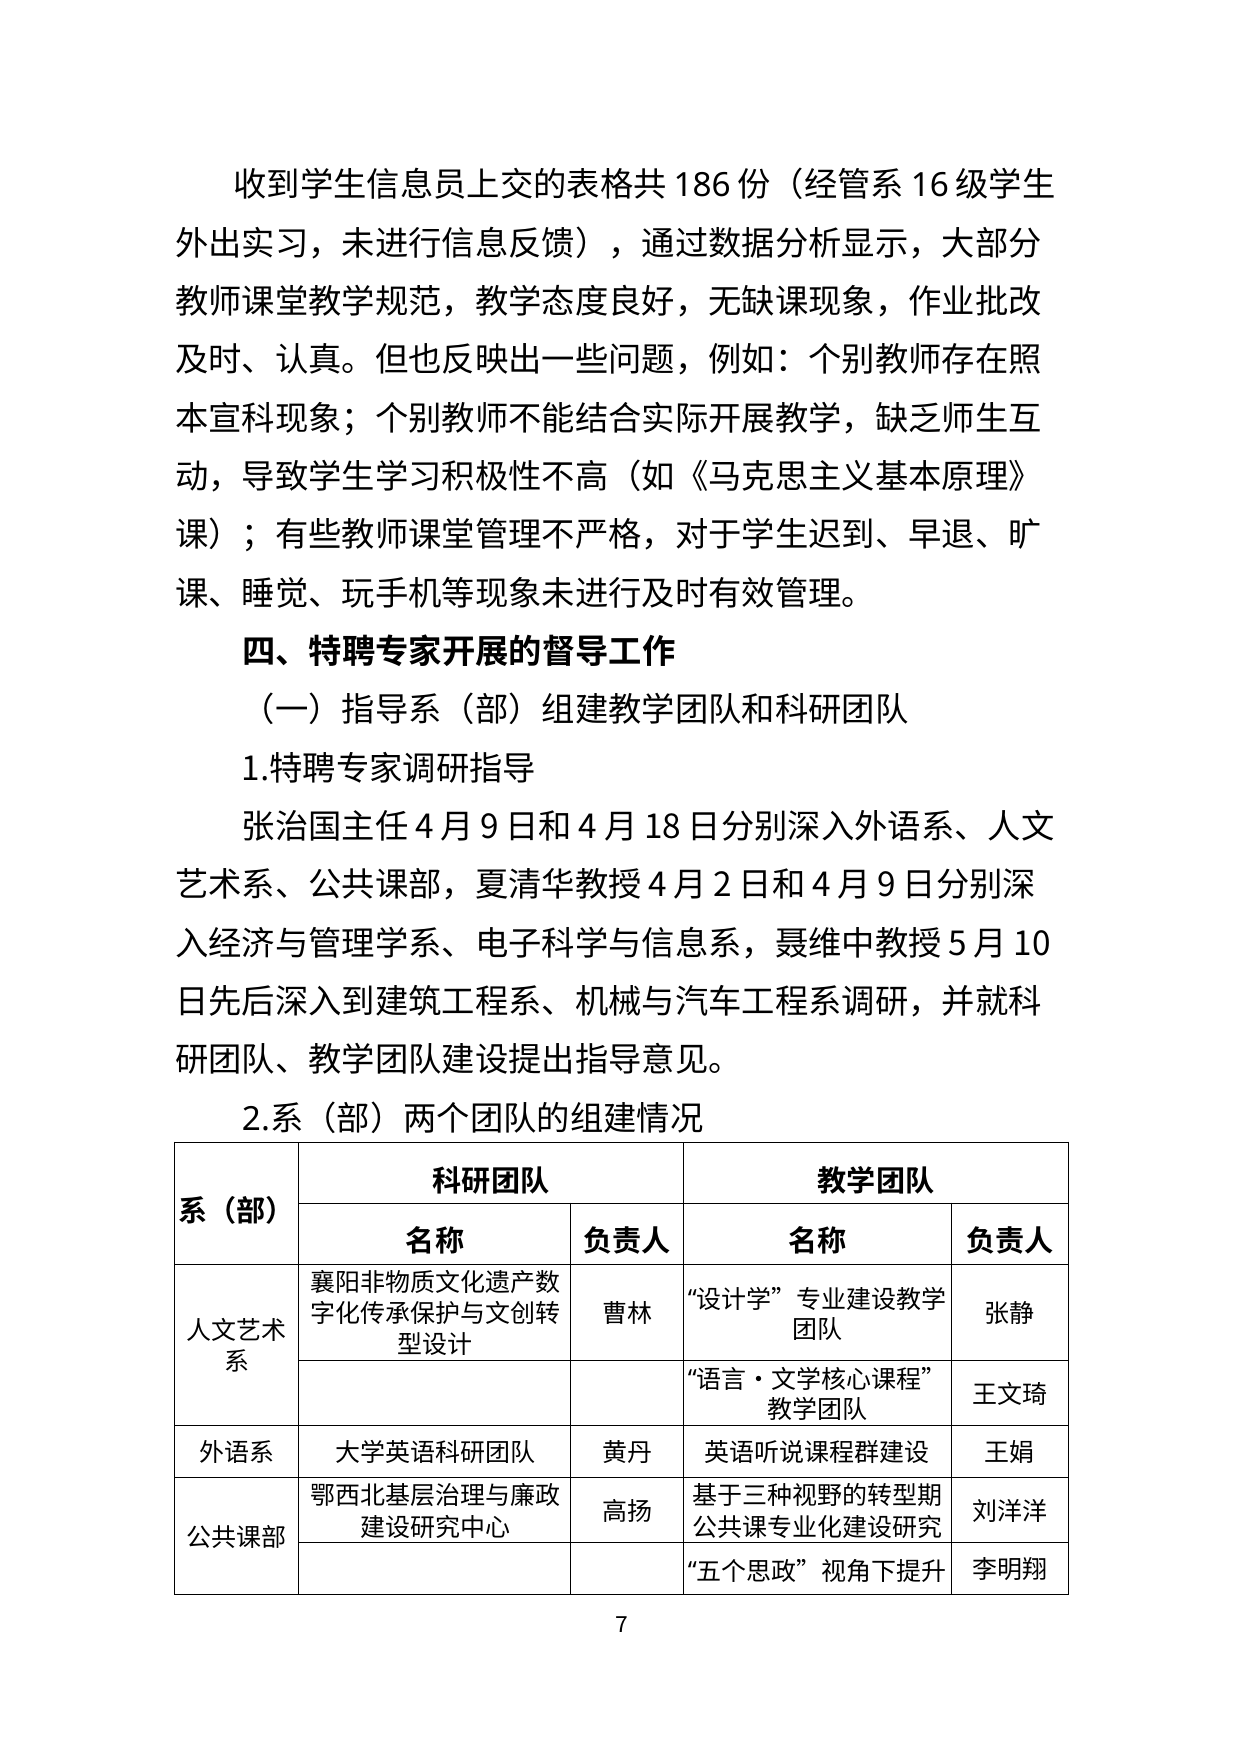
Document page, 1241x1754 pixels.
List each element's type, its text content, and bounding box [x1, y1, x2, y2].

table_cell 名称 [684, 1204, 951, 1263]
table_cell 王文琦 [952, 1361, 1068, 1425]
text （一）指导系（部）组建教学团队和科研团队 [175, 675, 1065, 733]
table_cell 基于三种视野的转型期公共课专业化建设研究 [684, 1478, 951, 1542]
table_header 系（部） [175, 1143, 298, 1263]
table_cell “设计学”专业建设教学团队 [684, 1265, 951, 1360]
table_cell 张静 [952, 1265, 1068, 1360]
table_cell 人文艺术系 [175, 1265, 298, 1425]
text 四、特聘专家开展的督导工作 [175, 617, 1065, 675]
table_cell [299, 1543, 570, 1594]
table_cell 曹林 [571, 1265, 683, 1360]
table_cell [684, 1543, 951, 1594]
table_cell “语言•文学核心课程”教学团队 [684, 1361, 951, 1425]
table_cell 负责人 [571, 1204, 683, 1263]
table_cell 大学英语科研团队 [299, 1426, 570, 1477]
table_cell 鄂西北基层治理与廉政建设研究中心 [299, 1478, 570, 1542]
table_cell [299, 1361, 570, 1425]
table_cell [571, 1543, 683, 1594]
table_cell 英语听说课程群建设 [684, 1426, 951, 1477]
table_cell 李明翔 [952, 1543, 1068, 1594]
table_cell 襄阳非物质文化遗产数字化传承保护与文创转型设计 [299, 1265, 570, 1360]
table_cell 负责人 [952, 1204, 1068, 1263]
table_cell 刘洋洋 [952, 1478, 1068, 1542]
table_cell 公共课部 [175, 1478, 298, 1594]
text 张治国主任4月9日和4月18日分别深入外语系、人文艺术系、公共课部，夏清华教授4月2日和4月9日分别深入经济与管理学系、电子科学与信息系，聂维中教授5月10日先后深入到建筑工程系、机械与汽车工程系调研，并就科研团队、教学团队建设提出指导意见。 [175, 792, 1065, 1083]
table_cell 外语系 [175, 1426, 298, 1477]
text 1.特聘专家调研指导 [175, 733, 1065, 792]
table_cell 黄丹 [571, 1426, 683, 1477]
table_cell 高扬 [571, 1478, 683, 1542]
table_header 教学团队 [684, 1143, 1068, 1203]
text 2.系（部）两个团队的组建情况 [175, 1083, 1065, 1142]
table_cell [571, 1361, 683, 1425]
table_cell 名称 [299, 1204, 570, 1263]
table_header 科研团队 [299, 1143, 683, 1203]
text 收到学生信息员上交的表格共186份（经管系16级学生外出实习，未进行信息反馈），通过数据分析显示，大部分教师课堂教学规范，教学态度良好，无缺课现象，作业批改及时、认真。但也反映出一些问题，例如：个别教师存在照本宣科现象；个别教师不能结合实际开展教学，缺乏师生互动，导致学生学习积极性不高（如《马克思主义基本原理》课）；有些教师课堂管理不严格，对于学生迟到、早退、旷课、睡觉、玩手机等现象未进行及时有效管理。 [175, 150, 1065, 617]
table_cell 王娟 [952, 1426, 1068, 1477]
